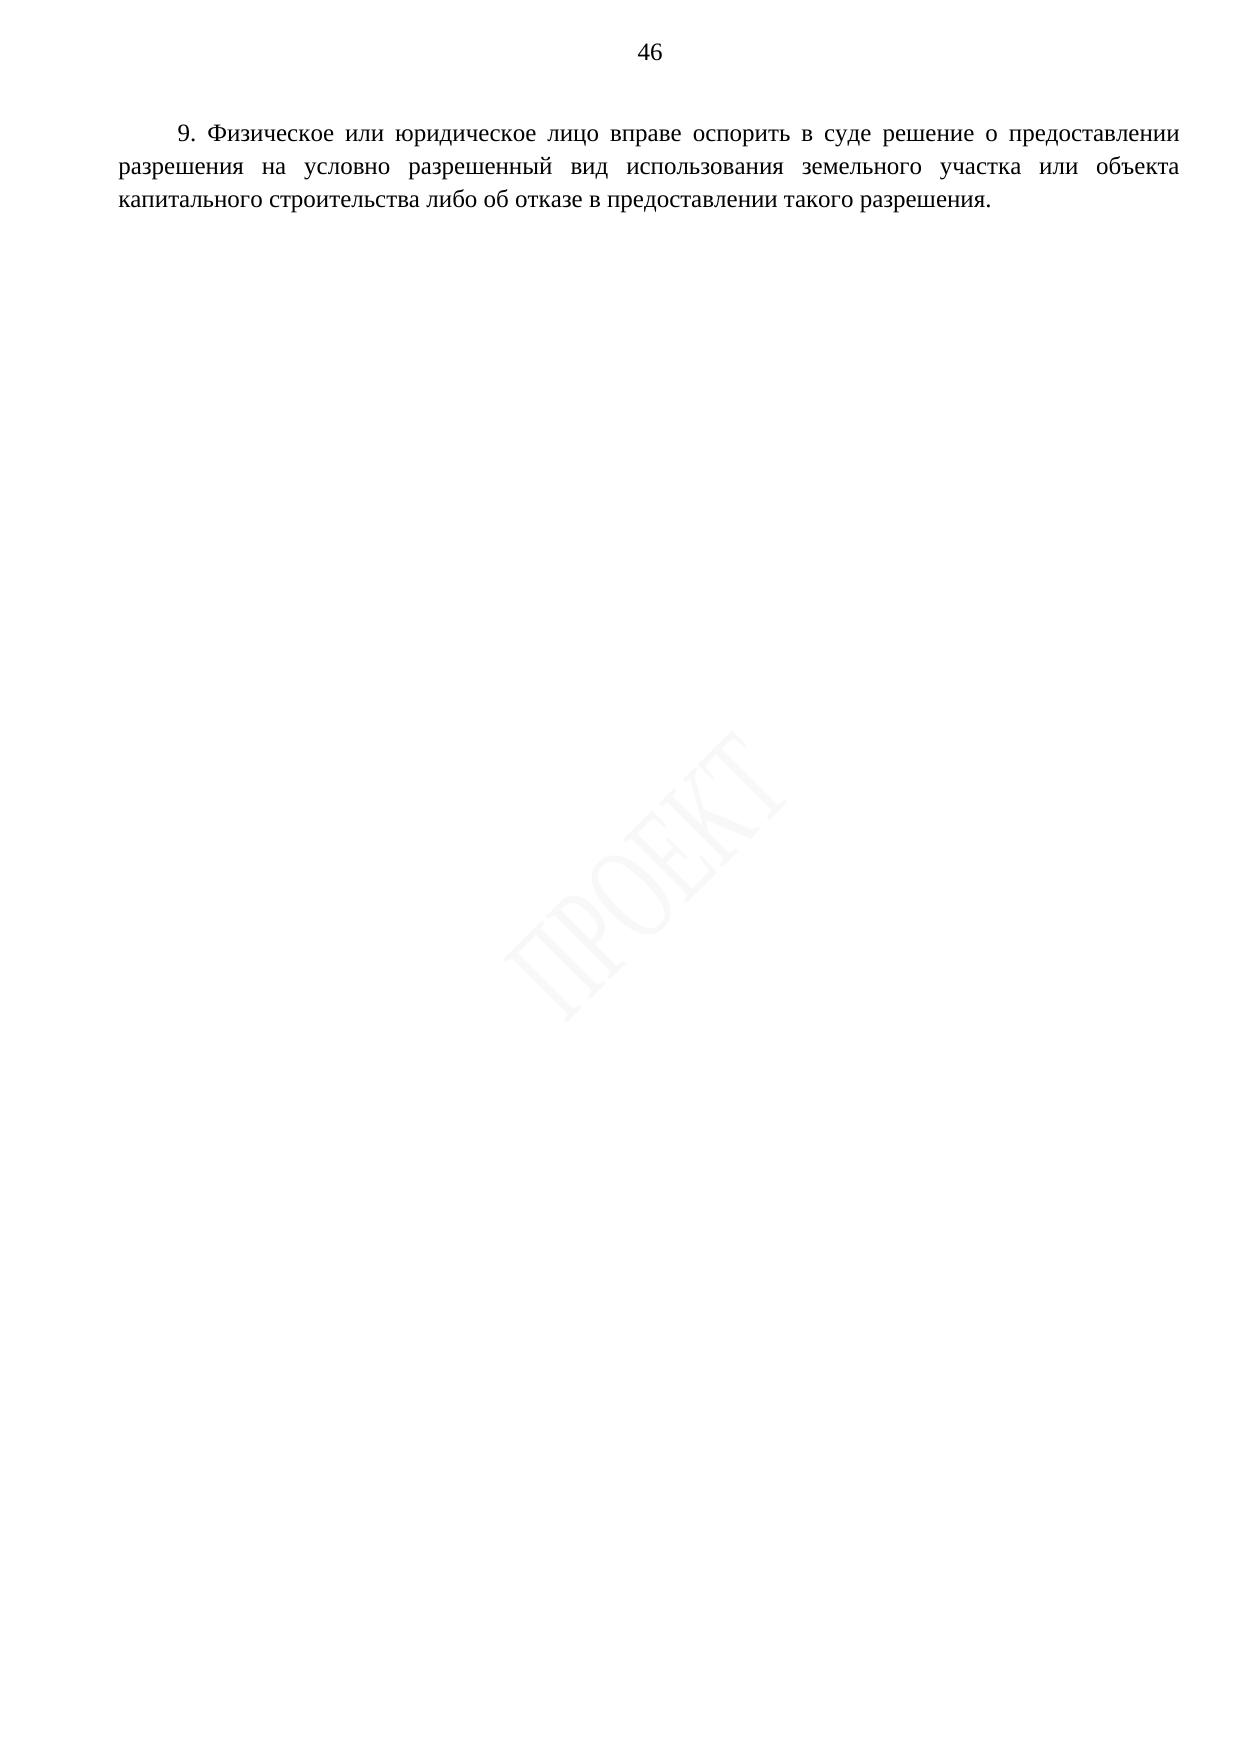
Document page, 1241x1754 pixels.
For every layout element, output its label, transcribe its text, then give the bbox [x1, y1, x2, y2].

text 9. Физическое или юридическое лицо вправе оспорить в суде решение о предоставлении разрешения на условно разрешенный вид использования земельного участка или объекта капитального строительства либо об отказе в предоставлении такого разрешения. [118, 118, 1181, 213]
